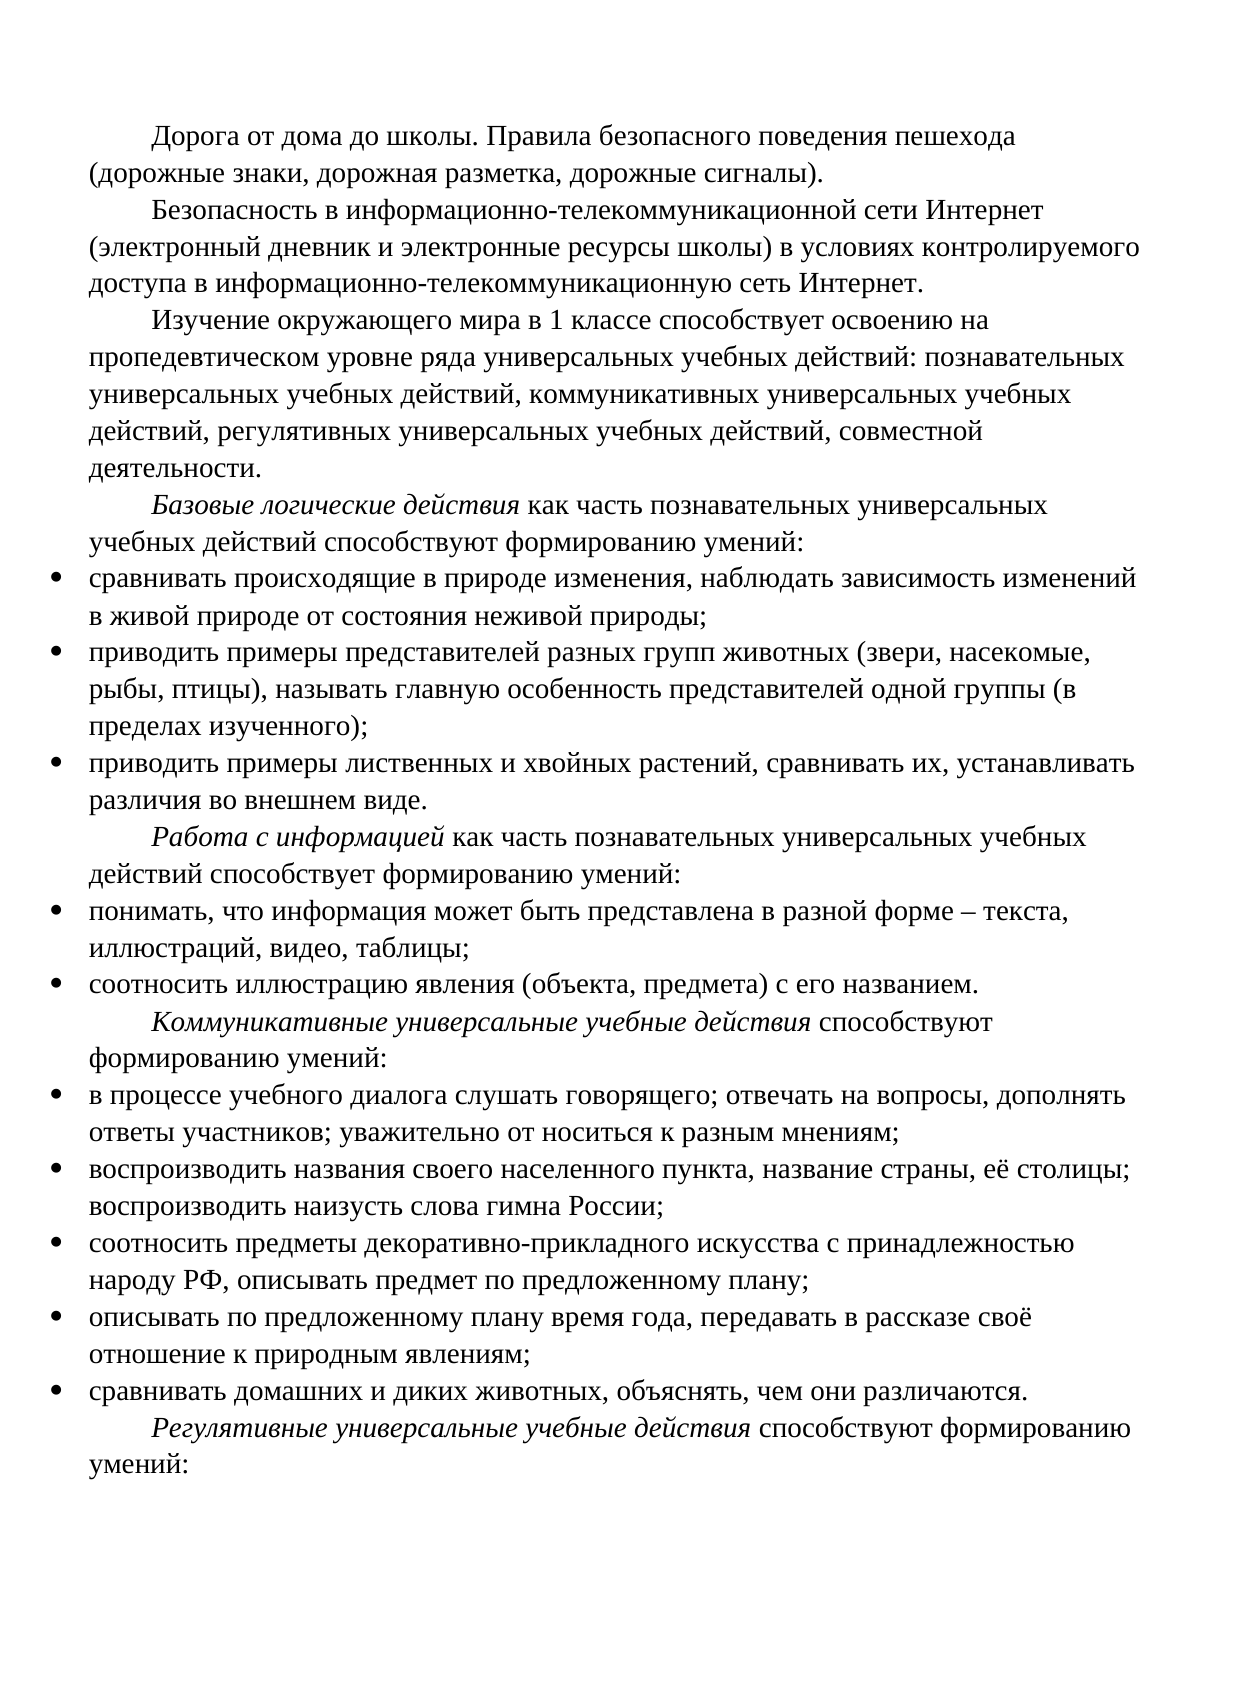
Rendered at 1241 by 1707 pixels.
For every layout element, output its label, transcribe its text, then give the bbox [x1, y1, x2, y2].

text Работа с информацией как часть познавательных универсальных учебных действий способствует формированию умений: [88, 819, 1152, 889]
text Изучение окружающего мира в 1 классе способствует освоению на пропедевтическом уровне ряда универсальных учебных действий: познавательных универсальных учебных действий, коммуникативных универсальных учебных действий, регулятивных универсальных учебных действий, совместной деятельности. [88, 302, 1152, 483]
text Регулятивные универсальные учебные действия способствуют формированию умений: [88, 1410, 1152, 1480]
list воспроизводить названия своего населенного пункта, название страны, её столицы; воспроизводить наизусть слова гимна России; [51, 1151, 1152, 1222]
text Дорога от дома до школы. Правила безопасного поведения пешехода (дорожные знаки, дорожная разметка, дорожные сигналы). [88, 118, 1152, 188]
list сравнивать домашних и диких животных, объяснять, чем они различаются. [51, 1373, 1152, 1406]
list сравнивать происходящие в природе изменения, наблюдать зависимость изменений в живой природе от состояния неживой природы; [51, 561, 1152, 631]
list соотносить иллюстрацию явления (объекта, предмета) с его названием. [51, 967, 1152, 1000]
list в процессе учебного диалога слушать говорящего; отвечать на вопросы, дополнять ответы участников; уважительно от носиться к разным мнениям; [51, 1077, 1152, 1148]
list понимать, что информация может быть представлена в разной форме – текста, иллюстраций, видео, таблицы; [51, 893, 1152, 963]
text Базовые логические действия как часть познавательных универсальных учебных действий способствуют формированию умений: [88, 487, 1152, 557]
text Коммуникативные универсальные учебные действия способствуют формированию умений: [88, 1004, 1152, 1074]
list описывать по предложенному плану время года, передавать в рассказе своё отношение к природным явлениям; [51, 1299, 1152, 1369]
list приводить примеры лиственных и хвойных растений, сравнивать их, устанавливать различия во внешнем виде. [51, 745, 1152, 816]
list соотносить предметы декоративно-прикладного искусства с принадлежностью народу РФ, описывать предмет по предложенному плану; [51, 1225, 1152, 1296]
list приводить примеры представителей разных групп животных (звери, насекомые, рыбы, птицы), называть главную особенность представителей одной группы (в пределах изученного); [51, 634, 1152, 742]
text Безопасность в информационно-телекоммуникационной сети Интернет (электронный дневник и электронные ресурсы школы) в условиях контролируемого доступа в информационно-телекоммуникационную сеть Интернет. [88, 192, 1152, 299]
